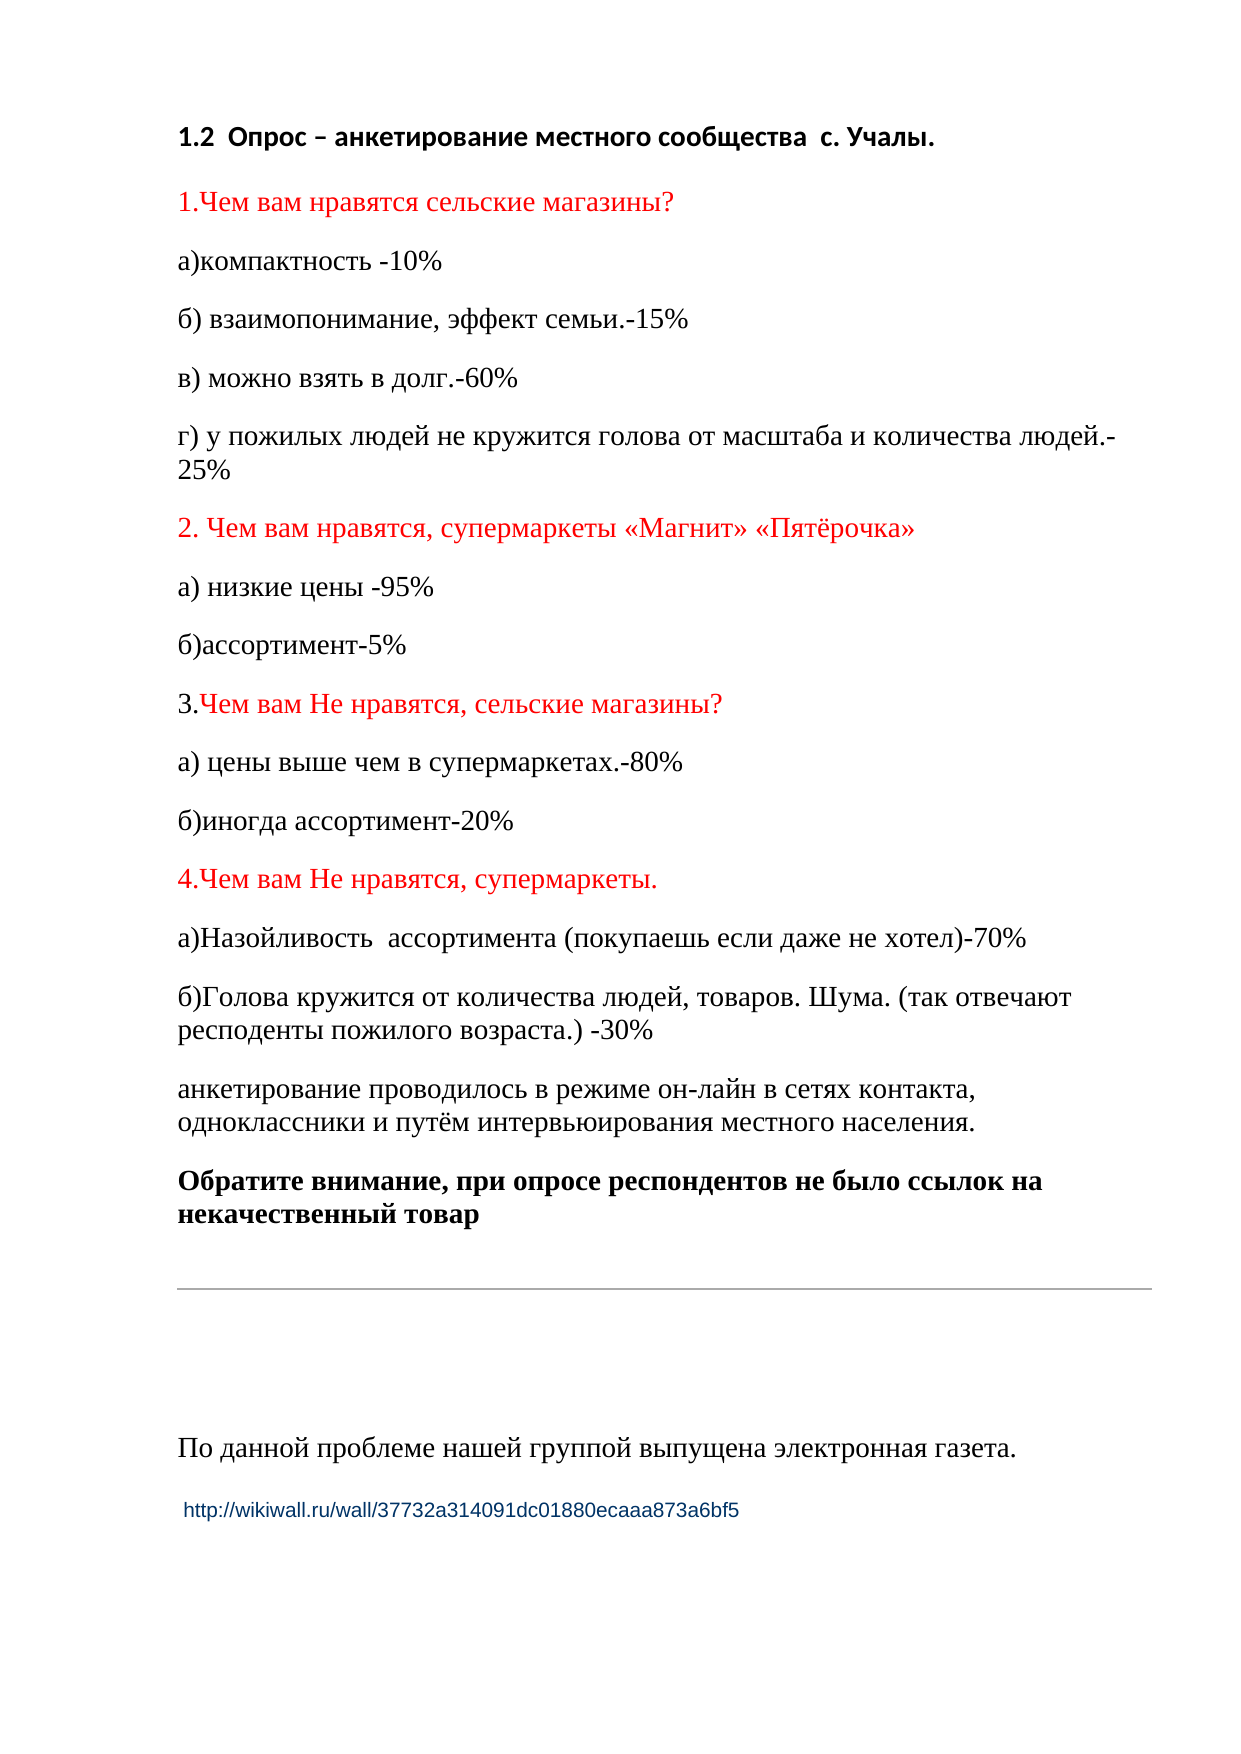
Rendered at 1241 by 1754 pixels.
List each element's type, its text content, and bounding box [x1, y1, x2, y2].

subtitle Обратите внимание, при опросе респондентов не было ссылок на некачественный товар [480, 1163, 1152, 1230]
text http://wikiwall.ru/wall/37732a314091dc01880ecaaa873a6bf5 [177, 1497, 1152, 1521]
subtitle 4.Чем вам Не нравятся, супермаркеты. [177, 862, 1152, 895]
subtitle 3.Чем вам Не нравятся, сельские магазины? [177, 686, 1152, 719]
text По данной проблеме нашей группой выпущена электронная газета. [177, 1430, 1152, 1464]
subtitle г) у пожилых людей не кружится голова от масштаба и количества людей.-25% [177, 418, 1152, 485]
subtitle б)иногда ассортимент-20% [177, 803, 1152, 837]
subtitle в) можно взять в долг.-60% [177, 360, 1152, 393]
subtitle а)Назойливость ассортимента (покупаешь если даже не хотел)-70% [177, 920, 1152, 954]
subtitle а)компактность -10% [177, 243, 1152, 276]
subtitle анкетирование проводилось в режиме он-лайн в сетях контакта, одноклассники и путём интервьюирования местного населения. [177, 1071, 1152, 1138]
subtitle б)ассортимент-5% [177, 627, 1152, 661]
subtitle а) низкие цены -95% [177, 569, 1152, 602]
text 1.2 Опрос – анкетирование местного сообщества с. Учалы. [177, 118, 1152, 154]
subtitle б) взаимопонимание, эффект семьи.-15% [177, 301, 1152, 335]
subtitle 1.Чем вам нравятся сельские магазины? [177, 184, 1152, 218]
subtitle б)Голова кружится от количества людей, товаров. Шума. (так отвечают респоденты пожилого возраста.) -30% [177, 979, 1152, 1046]
subtitle а) цены выше чем в супермаркетах.-80% [177, 744, 1152, 778]
subtitle 2. Чем вам нравятся, супермаркеты «Магнит» «Пятёрочка» [177, 510, 1152, 544]
